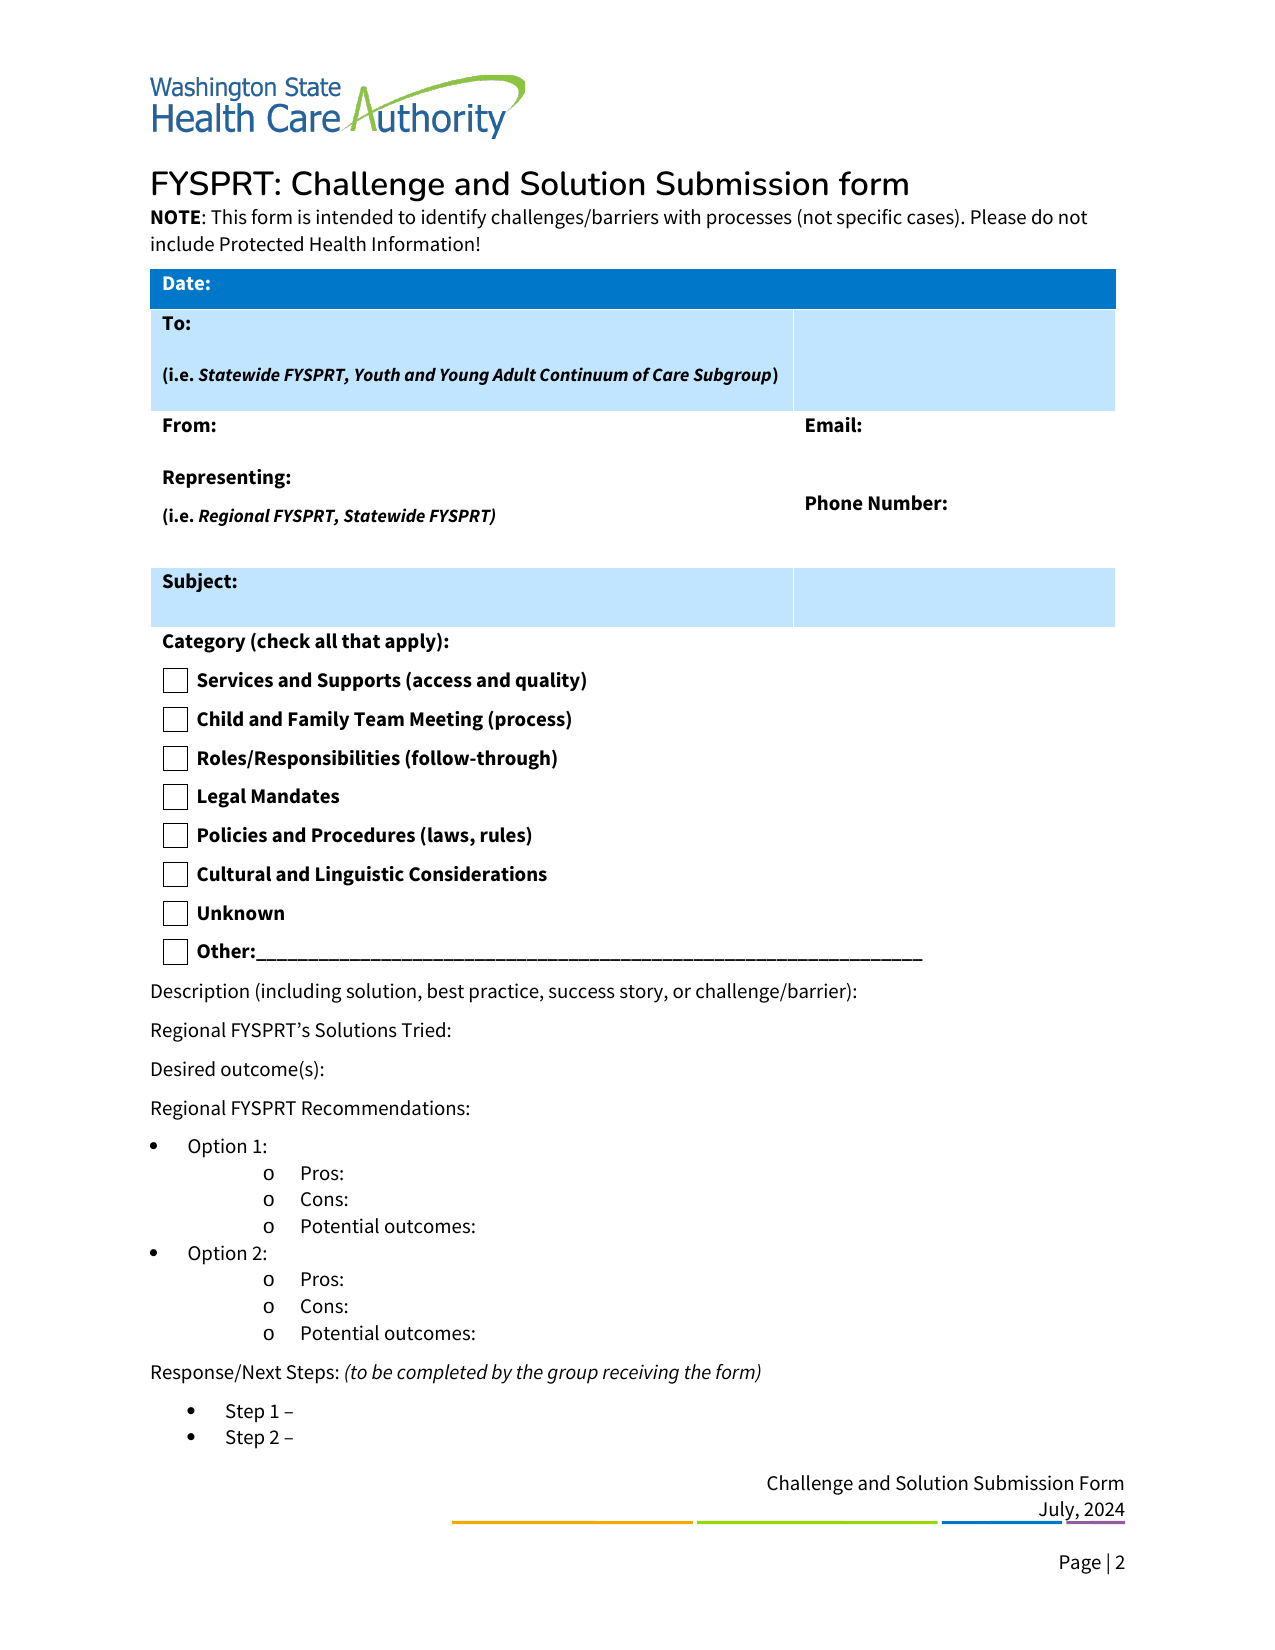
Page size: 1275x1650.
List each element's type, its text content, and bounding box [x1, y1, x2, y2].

subtitle FYSPRT: Challenge and Solution Submission form [150, 162, 1125, 204]
table_cell [794, 568, 1115, 627]
list Potential outcomes: [262, 1319, 1125, 1346]
list Pros: [262, 1266, 1125, 1293]
list Cons: [262, 1293, 1125, 1319]
table_header [794, 270, 1115, 309]
table_cell From: Representing: (i.e. Regional FYSPRT, Statewide FYSPRT) [151, 412, 793, 567]
text Regional FYSPRT Recommendations: [150, 1094, 1125, 1121]
list Step 2 – [187, 1424, 1125, 1450]
list Option 1: [150, 1133, 1125, 1159]
text Desired outcome(s): [150, 1056, 1125, 1082]
text NOTE: This form is intended to identify challenges/barriers with processes (not specific cases). Please do not include Protected Health Information! [150, 204, 1125, 257]
table_cell Subject: [151, 568, 793, 627]
list Option 2: [150, 1240, 1125, 1266]
text Response/Next Steps: (to be completed by the group receiving the form) [150, 1359, 1125, 1385]
list Potential outcomes: [262, 1213, 1125, 1240]
table_header Date: [151, 270, 793, 309]
text Regional FYSPRT’s Solutions Tried: [150, 1017, 1125, 1043]
table_cell To: (i.e. Statewide FYSPRT, Youth and Young Adult Continuum of Care Subgroup) [151, 310, 793, 411]
table_cell Email: Phone Number: [794, 412, 1115, 567]
picture [150, 75, 525, 139]
list Step 1 – [187, 1398, 1125, 1424]
list Pros: [262, 1159, 1125, 1186]
list Cons: [262, 1186, 1125, 1213]
text Description (including solution, best practice, success story, or challenge/barrier): [150, 978, 1125, 1004]
table_cell [794, 310, 1115, 411]
table_cell Category (check all that apply): Services and Supports (access and quality) Child and Family Team Meeting (process) Roles/Responsibilities (follow-through) Legal Mandates Policies and Procedures (laws, rules) Cultural and Linguistic Considerations Unknown Other:________________________________________________________________ [151, 629, 1115, 977]
